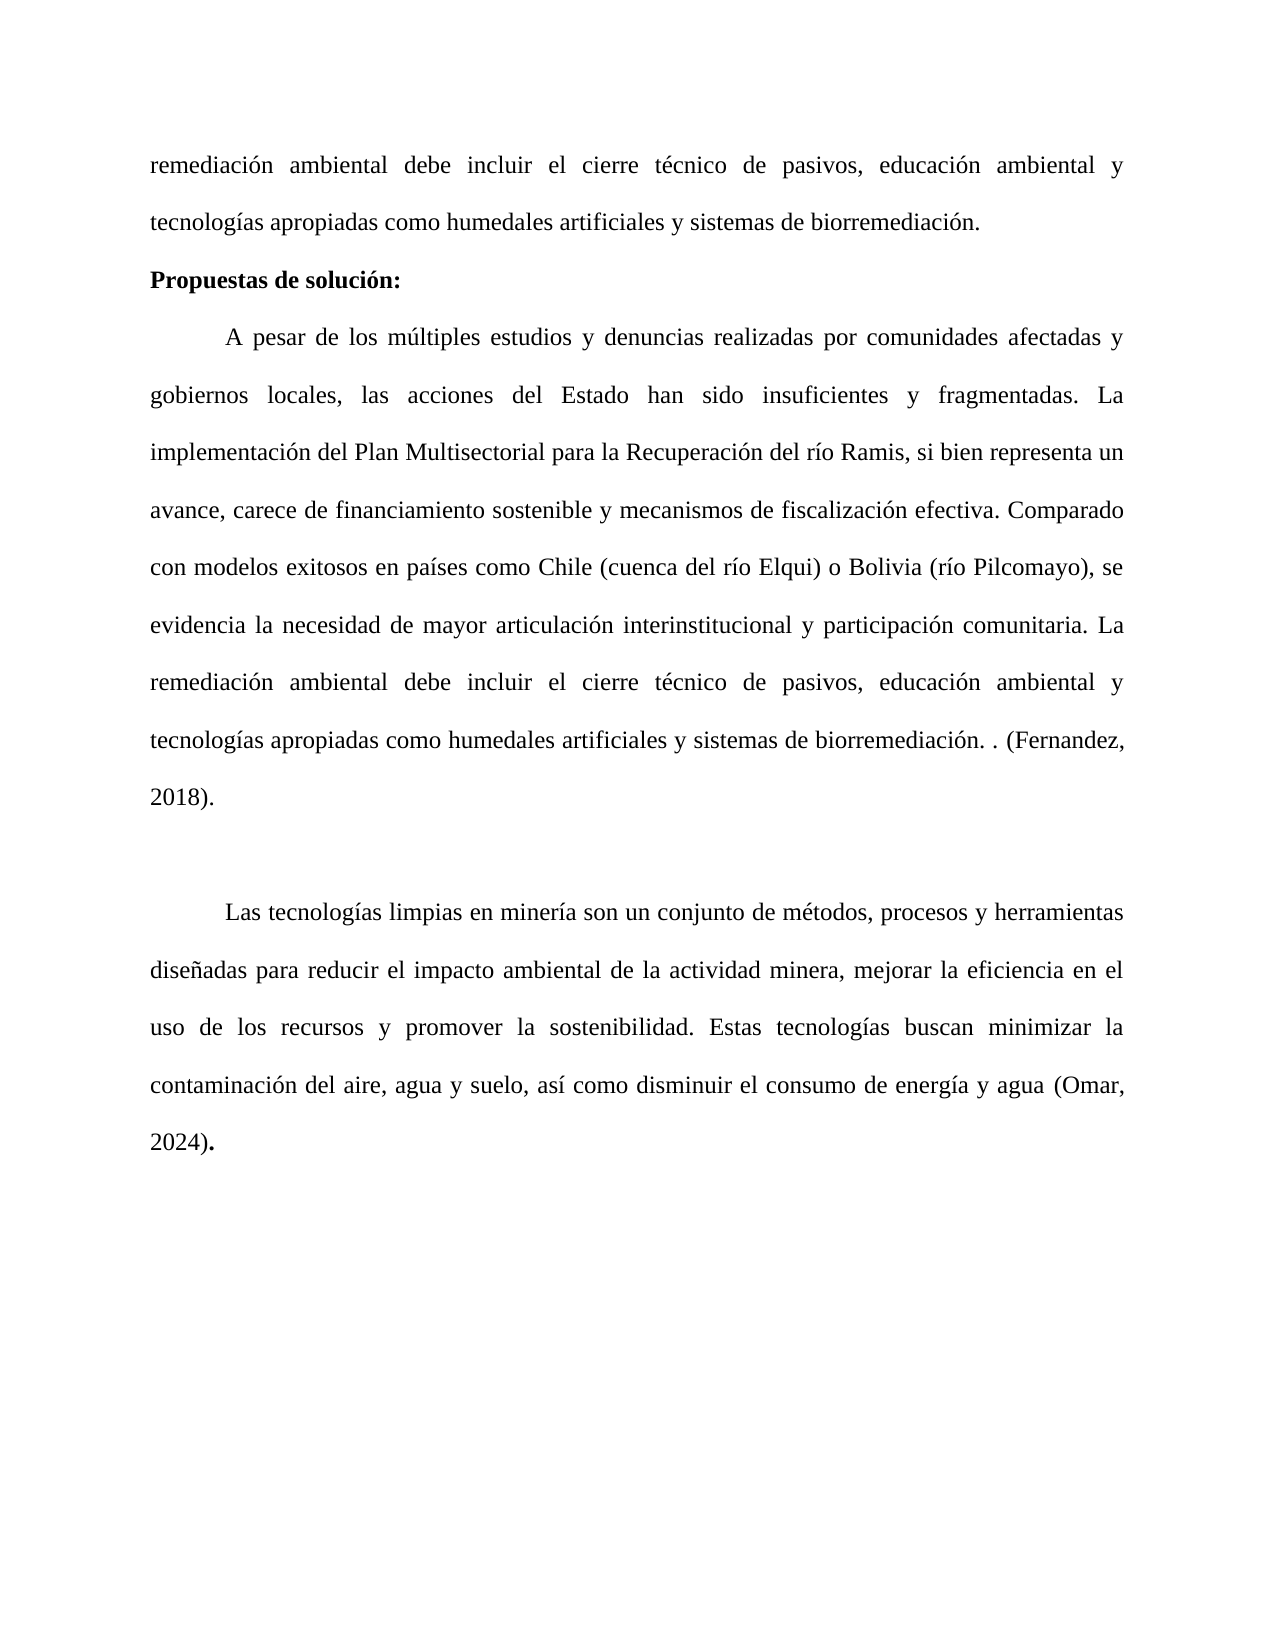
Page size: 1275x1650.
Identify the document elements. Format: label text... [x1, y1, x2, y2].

subtitle Propuestas de solución: [150, 265, 1125, 294]
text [150, 150, 1125, 236]
text A pesar de los múltiples estudios y denuncias realizadas por comunidades afectadas y gobiernos locales, las acciones del Estado han sido insuficientes y fragmentadas. La implementación del Plan Multisectorial para la Recuperación del río Ramis, si bien representa un avance, carece de financiamiento sostenible y mecanismos de fiscalización efectiva. Comparado con modelos exitosos en países como Chile (cuenca del río Elqui) o Bolivia (río Pilcomayo), se evidencia la necesidad de mayor articulación interinstitucional y participación comunitaria. La remediación ambiental debe incluir el cierre técnico de pasivos, educación ambiental y tecnologías apropiadas como humedales artificiales y sistemas de biorremediación. .. [150, 322, 1125, 811]
text Las tecnologías limpias en minería son un conjunto de métodos, procesos y herramientas diseñadas para reducir el impacto ambiental de la actividad minera, mejorar la eficiencia en el uso de los recursos y promover la sostenibilidad. Estas tecnologías buscan minimizar la contaminación del aire, agua y suelo, así como disminuir el consumo de energía y agua . [150, 897, 1125, 1156]
